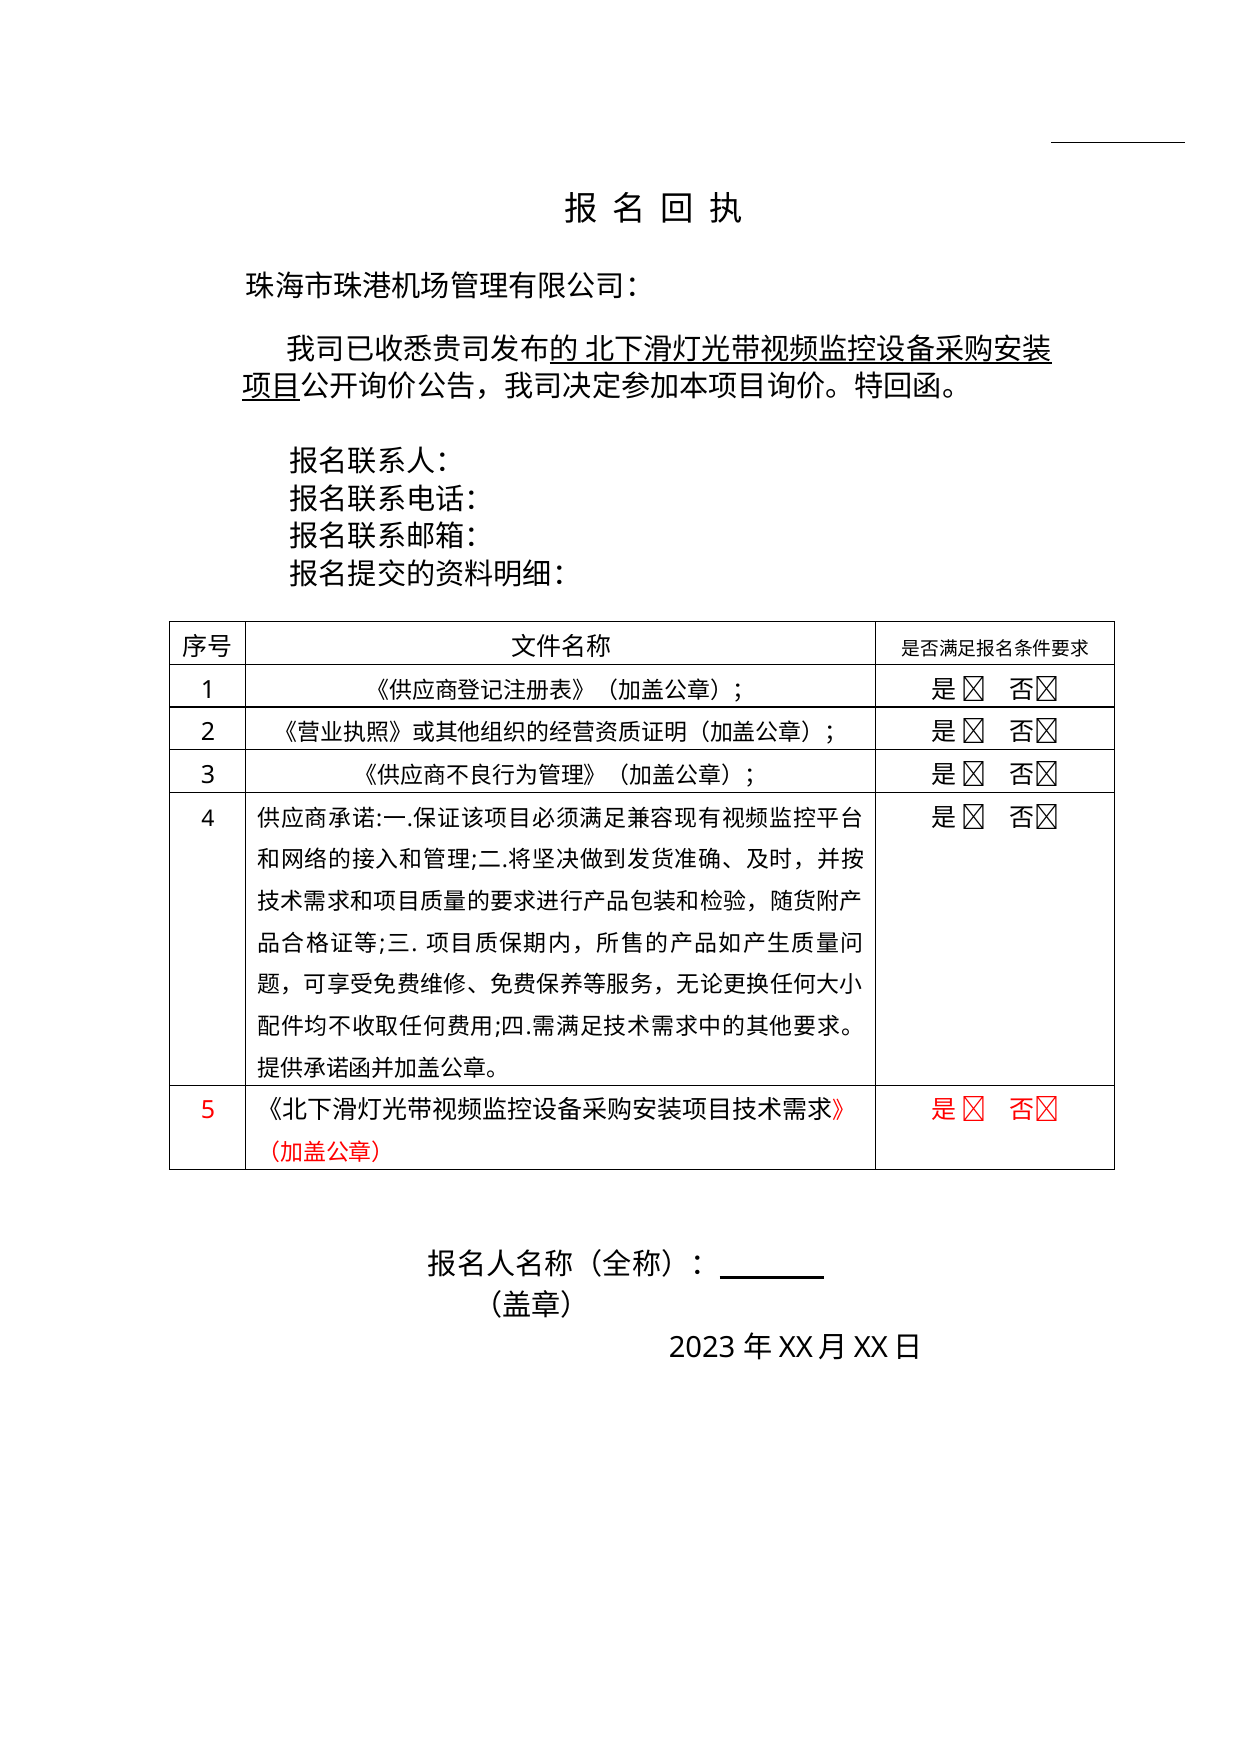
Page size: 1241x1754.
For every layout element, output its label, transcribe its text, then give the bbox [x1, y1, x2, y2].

table_cell 《供应商登记注册表》（加盖公章）； [246, 665, 875, 706]
table_cell 是 否 [876, 708, 1114, 749]
table_cell 供应商承诺:一.保证该项目必须满足兼容现有视频监控平台和网络的接入和管理;二.将坚决做到发货准确、及时，并按技术需求和项目质量的要求进行产品包装和检验，随货附产品合格证等;三. 项目质保期内，所售的产品如产生质量问题，可享受免费维修、免费保养等服务，无论更换任何大小配件均不收取任何费用;四.需满足技术需求中的其他要求。提供承诺函并加盖公章。 [246, 793, 875, 1084]
table_cell 《供应商不良行为管理》（加盖公章）； [246, 750, 875, 792]
text 我司已收悉贵司发布的 北下滑灯光带视频监控设备采购安装项目公开询价公告，我司决定参加本项目询价。特回函。 [242, 329, 1053, 404]
table_cell 2 [170, 708, 245, 749]
text （盖章） [187, 1282, 1053, 1324]
text 报名联系电话： [187, 479, 1053, 517]
table_header 文件名称 [246, 622, 875, 664]
table_header 序号 [170, 622, 245, 664]
text 2023 年 XX月XX日 [187, 1324, 1053, 1366]
table_cell 5 [170, 1086, 245, 1169]
table_cell 3 [170, 750, 245, 792]
table_cell 是 否 [876, 1086, 1114, 1169]
table_cell 4 [170, 793, 245, 1084]
text 珠海市珠港机场管理有限公司： [187, 267, 1053, 304]
table_cell 《北下滑灯光带视频监控设备采购安装项目技术需求》（加盖公章） [246, 1086, 875, 1169]
table_cell 《营业执照》或其他组织的经营资质证明（加盖公章）； [246, 708, 875, 749]
text 报名联系人： [187, 442, 1053, 479]
table_cell 是 否 [876, 750, 1114, 792]
text 报名人名称（全称）： [187, 1241, 1053, 1282]
text 报名联系邮箱： [187, 517, 1053, 554]
table_header 是否满足报名条件要求 [876, 622, 1114, 664]
table_cell 1 [170, 665, 245, 706]
text 报 名 回 执 [187, 187, 1053, 229]
table_cell 是 否 [876, 665, 1114, 706]
text 报名提交的资料明细： [187, 554, 1053, 592]
table_cell 是 否 [876, 793, 1114, 1084]
